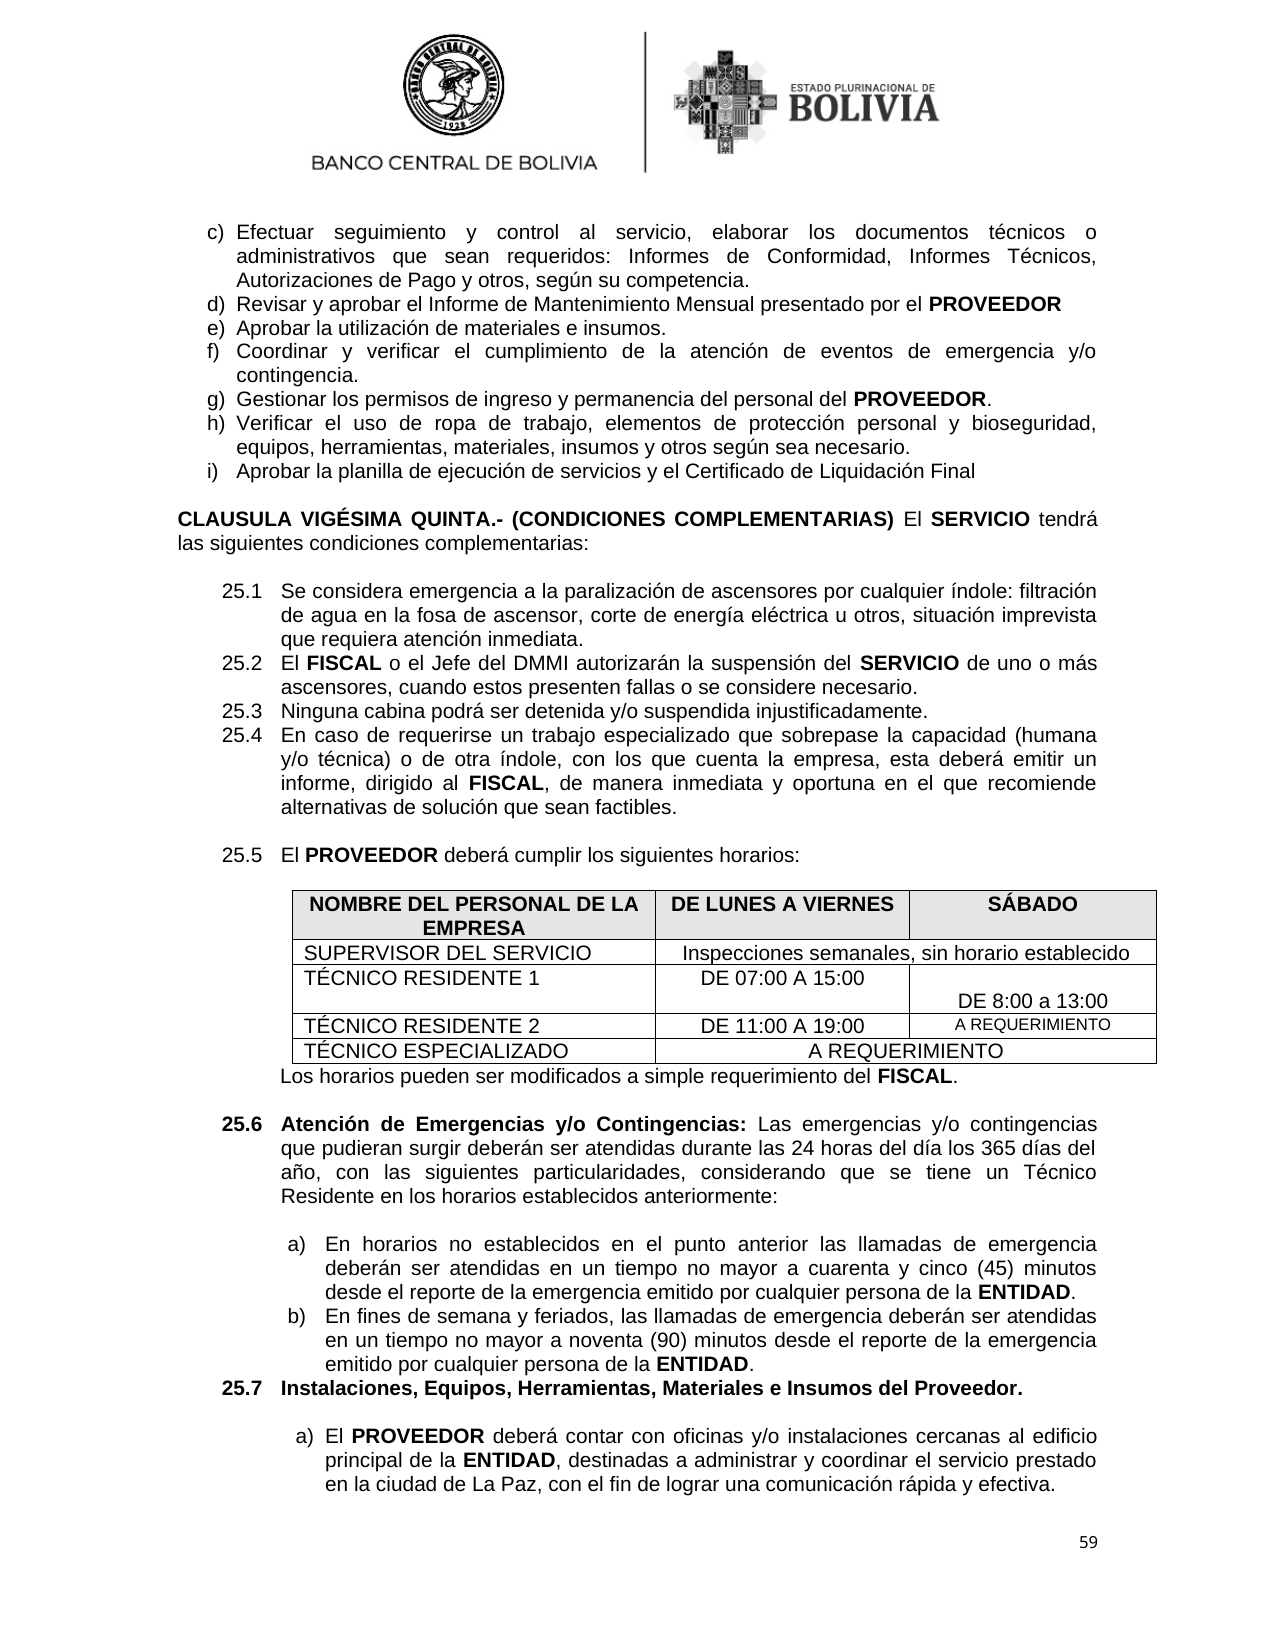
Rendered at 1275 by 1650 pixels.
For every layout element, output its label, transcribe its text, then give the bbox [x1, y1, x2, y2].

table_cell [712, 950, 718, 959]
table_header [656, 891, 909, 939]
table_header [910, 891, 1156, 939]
list Atención de Emergencias y/o Contingencias: Las emergencias y/o contingencias que pudieran surgir deberán ser atendidas durante las 24 horas del día los 365 días del año, con las siguientes particularidades, considerando que se tiene un Técnico Residente en los horarios establecidos anteriormente: [222, 1112, 1098, 1208]
list Aprobar la planilla de ejecución de servicios y el Certificado de Liquidación Final [207, 459, 1098, 483]
list Se considera emergencia a la paralización de ascensores por cualquier índole: filtración de agua en la fosa de ascensor, corte de energía eléctrica u otros, situación imprevista que requiera atención inmediata. [222, 579, 1098, 651]
list Aprobar la utilización de materiales e insumos. [207, 315, 1098, 339]
list Instalaciones, Equipos, Herramientas, Materiales e Insumos del Proveedor. [222, 1376, 1098, 1400]
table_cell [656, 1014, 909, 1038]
list El PROVEEDOR deberá cumplir los siguientes horarios: [222, 842, 1098, 866]
list Coordinar y verificar el cumplimiento de la atención de eventos de emergencia y/o contingencia. [207, 339, 1098, 387]
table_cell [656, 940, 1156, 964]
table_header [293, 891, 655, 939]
list El PROVEEDOR deberá contar con oficinas y/o instalaciones cercanas al edificio principal de la ENTIDAD, destinadas a administrar y coordinar el servicio prestado en la ciudad de La Paz, con el fin de lograr una comunicación rápida y efectiva. [295, 1424, 1098, 1496]
list En caso de requerirse un trabajo especializado que sobrepase la capacidad (humana y/o técnica) o de otra índole, con los que cuenta la empresa, esta deberá emitir un informe, dirigido al FISCAL, de manera inmediata y oportuna en el que recomiende alternativas de solución que sean factibles. [222, 723, 1098, 818]
list En horarios no establecidos en el punto anterior las llamadas de emergencia deberán ser atendidas en un tiempo no mayor a cuarenta y cinco (45) minutos desde el reporte de la emergencia emitido por cualquier persona de la ENTIDAD. [287, 1232, 1098, 1304]
text Los horarios pueden ser modificados a simple requerimiento del FISCAL. [251, 1064, 1098, 1088]
list Verificar el uso de ropa de trabajo, elementos de protección personal y bioseguridad, equipos, herramientas, materiales, insumos y otros según sea necesario. [207, 411, 1098, 459]
picture [0, 1, 1271, 200]
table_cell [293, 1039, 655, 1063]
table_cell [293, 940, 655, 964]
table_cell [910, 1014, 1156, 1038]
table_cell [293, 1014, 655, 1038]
text CLAUSULA VIGÉSIMA QUINTA.- (CONDICIONES COMPLEMENTARIAS) El SERVICIO tendrá las siguientes condiciones complementarias: [177, 507, 1098, 555]
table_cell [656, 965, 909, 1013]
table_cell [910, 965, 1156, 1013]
list En fines de semana y feriados, las llamadas de emergencia deberán ser atendidas en un tiempo no mayor a noventa (90) minutos desde el reporte de la emergencia emitido por cualquier persona de la ENTIDAD. [287, 1304, 1098, 1376]
list Gestionar los permisos de ingreso y permanencia del personal del PROVEEDOR. [207, 387, 1098, 411]
list Revisar y aprobar el Informe de Mantenimiento Mensual presentado por el PROVEEDOR [207, 291, 1098, 315]
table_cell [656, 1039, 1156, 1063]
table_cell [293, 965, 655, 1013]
list Ninguna cabina podrá ser detenida y/o suspendida injustificadamente. [222, 699, 1098, 723]
list Efectuar seguimiento y control al servicio, elaborar los documentos técnicos o administrativos que sean requeridos: Informes de Conformidad, Informes Técnicos, Autorizaciones de Pago y otros, según su competencia. [207, 200, 1098, 291]
list El FISCAL o el Jefe del DMMI autorizarán la suspensión del SERVICIO de uno o más ascensores, cuando estos presenten fallas o se considere necesario. [222, 651, 1098, 699]
